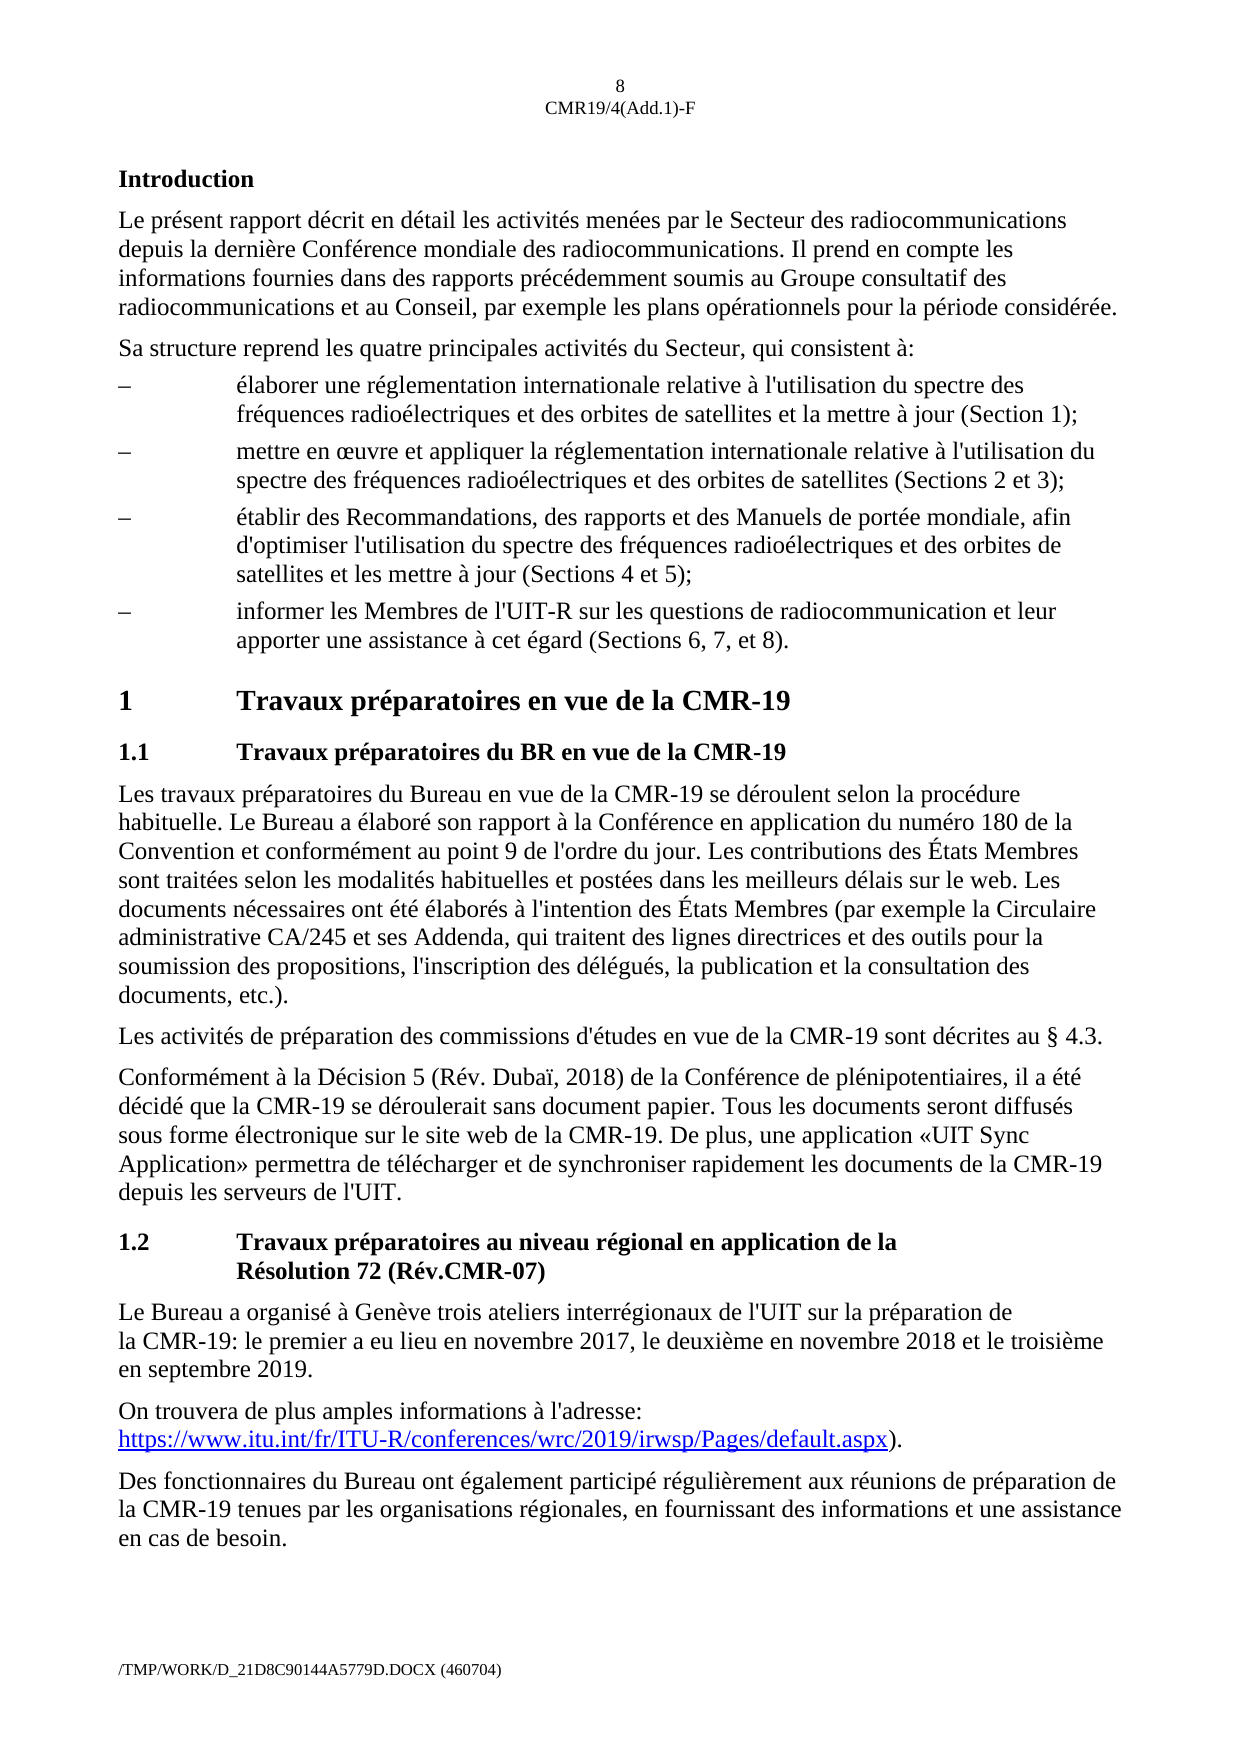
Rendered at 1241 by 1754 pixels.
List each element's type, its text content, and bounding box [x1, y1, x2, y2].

text On trouvera de plus amples informations à l'adresse: https://www.itu.int/fr/ITU-R/conferences/wrc/2019/irwsp/Pages/default.aspx). [118, 1396, 1122, 1453]
subtitle 1.1 Travaux préparatoires du BR en vue de la CMR-19 [118, 737, 1122, 766]
text Les activités de préparation des commissions d'études en vue de la CMR-19 sont décrites au § 4.3. [118, 1021, 1122, 1050]
text Des fonctionnaires du Bureau ont également participé régulièrement aux réunions de préparation de la CMR-19 tenues par les organisations régionales, en fournissant des informations et une assistance en cas de besoin. [118, 1466, 1122, 1552]
subtitle 1.2 Travaux préparatoires au niveau régional en application de la Résolution 72 (Rév.CMR-07) [118, 1227, 1122, 1284]
subtitle 1 Travaux préparatoires en vue de la CMR-19 [118, 683, 1122, 717]
text Conformément à la Décision 5 (Rév. Dubaï, 2018) de la Conférence de plénipotentiaires, il a été décidé que la CMR-19 se déroulerait sans document papier. Tous les documents seront diffusés sous forme électronique sur le site web de la CMR-19. De plus, une application «UIT Sync Application» permettra de télécharger et de synchroniser rapidement les documents de la CMR-19 depuis les serveurs de l'UIT. [118, 1062, 1122, 1206]
text – informer les Membres de l'UIT-R sur les questions de radiocommunication et leur apporter une assistance à cet égard (Sections 6, 7, et 8). [118, 596, 1122, 654]
text Les travaux préparatoires du Bureau en vue de la CMR-19 se déroulent selon la procédure habituelle. Le Bureau a élaboré son rapport à la Conférence en application du numéro 180 de la Convention et conformément au point 9 de l'ordre du jour. Les contributions des États Membres sont traitées selon les modalités habituelles et postées dans les meilleurs délais sur le web. Les documents nécessaires ont été élaborés à l'intention des États Membres (par exemple la Circulaire administrative CA/245 et ses Addenda, qui traitent des lignes directrices et des outils pour la soumission des propositions, l'inscription des délégués, la publication et la consultation des documents, etc.). [118, 779, 1122, 1009]
text Sa structure reprend les quatre principales activités du Secteur, qui consistent à: [118, 333, 1122, 362]
text Le Bureau a organisé à Genève trois ateliers interrégionaux de l'UIT sur la préparation de la CMR-19: le premier a eu lieu en novembre 2017, le deuxième en novembre 2018 et le troisième en septembre 2019. [118, 1297, 1122, 1383]
text – établir des Recommandations, des rapports et des Manuels de portée mondiale, afin d'optimiser l'utilisation du spectre des fréquences radioélectriques et des orbites de satellites et les mettre à jour (Sections 4 et 5); [118, 502, 1122, 588]
text – élaborer une réglementation internationale relative à l'utilisation du spectre des fréquences radioélectriques et des orbites de satellites et la mettre à jour (Section 1); [118, 370, 1122, 428]
text Le présent rapport décrit en détail les activités menées par le Secteur des radiocommunications depuis la dernière Conférence mondiale des radiocommunications. Il prend en compte les informations fournies dans des rapports précédemment soumis au Groupe consultatif des radiocommunications et au Conseil, par exemple les plans opérationnels pour la période considérée. [118, 206, 1122, 321]
subtitle Introduction [118, 164, 1122, 193]
text – mettre en œuvre et appliquer la réglementation internationale relative à l'utilisation du spectre des fréquences radioélectriques et des orbites de satellites (Sections 2 et 3); [118, 436, 1122, 493]
